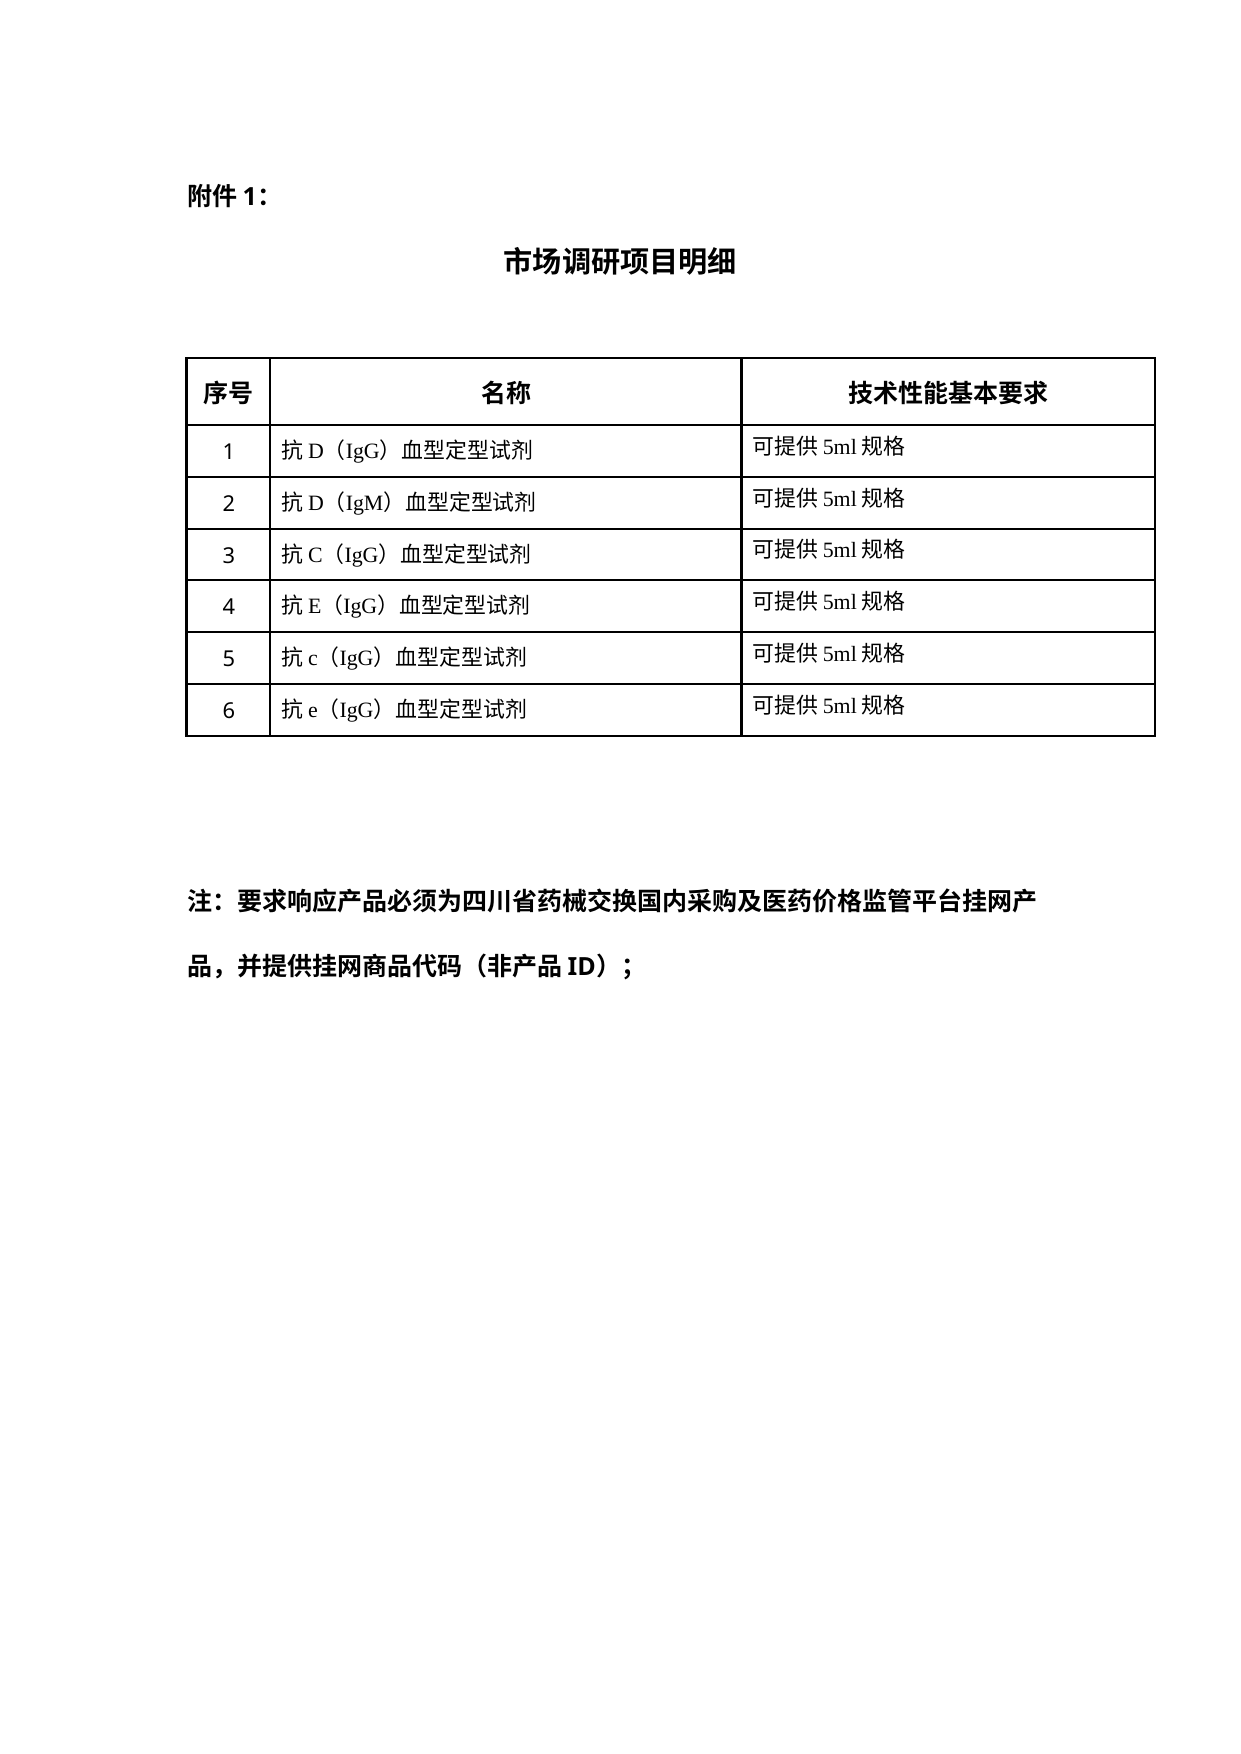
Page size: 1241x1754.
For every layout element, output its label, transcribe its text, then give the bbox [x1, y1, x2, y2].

table_cell 6 [188, 685, 269, 735]
table_cell 可提供5ml规格 [743, 685, 1154, 735]
table_header 技术性能基本要求 [743, 359, 1154, 424]
table_cell 1 [188, 426, 269, 476]
table_cell 5 [188, 633, 269, 683]
table_cell 抗C（IgG）血型定型试剂 [271, 530, 740, 579]
table_cell 可提供5ml规格 [743, 581, 1154, 631]
table_cell 3 [188, 530, 269, 579]
table_cell 抗c（IgG）血型定型试剂 [271, 633, 740, 683]
table_cell 可提供5ml规格 [743, 478, 1154, 528]
table_cell 抗E（IgG）血型定型试剂 [271, 581, 740, 631]
table_cell 可提供5ml规格 [743, 530, 1154, 579]
table_cell 抗D（IgG）血型定型试剂 [271, 426, 740, 476]
table_header 序号 [188, 359, 269, 424]
table_header 名称 [271, 359, 740, 424]
table_cell 可提供5ml规格 [743, 633, 1154, 683]
table_cell 2 [188, 478, 269, 528]
table_cell 可提供5ml规格 [743, 426, 1154, 476]
text 注：要求响应产品必须为四川省药械交换国内采购及医药价格监管平台挂网产品，并提供挂网商品代码（非产品ID）； [187, 867, 1053, 997]
table_cell 抗e（IgG）血型定型试剂 [271, 685, 740, 735]
table_cell 4 [188, 581, 269, 631]
text 市场调研项目明细 [187, 227, 1053, 292]
table_cell 抗D（IgM）血型定型试剂 [271, 478, 740, 528]
text 附件1： [187, 162, 1053, 227]
